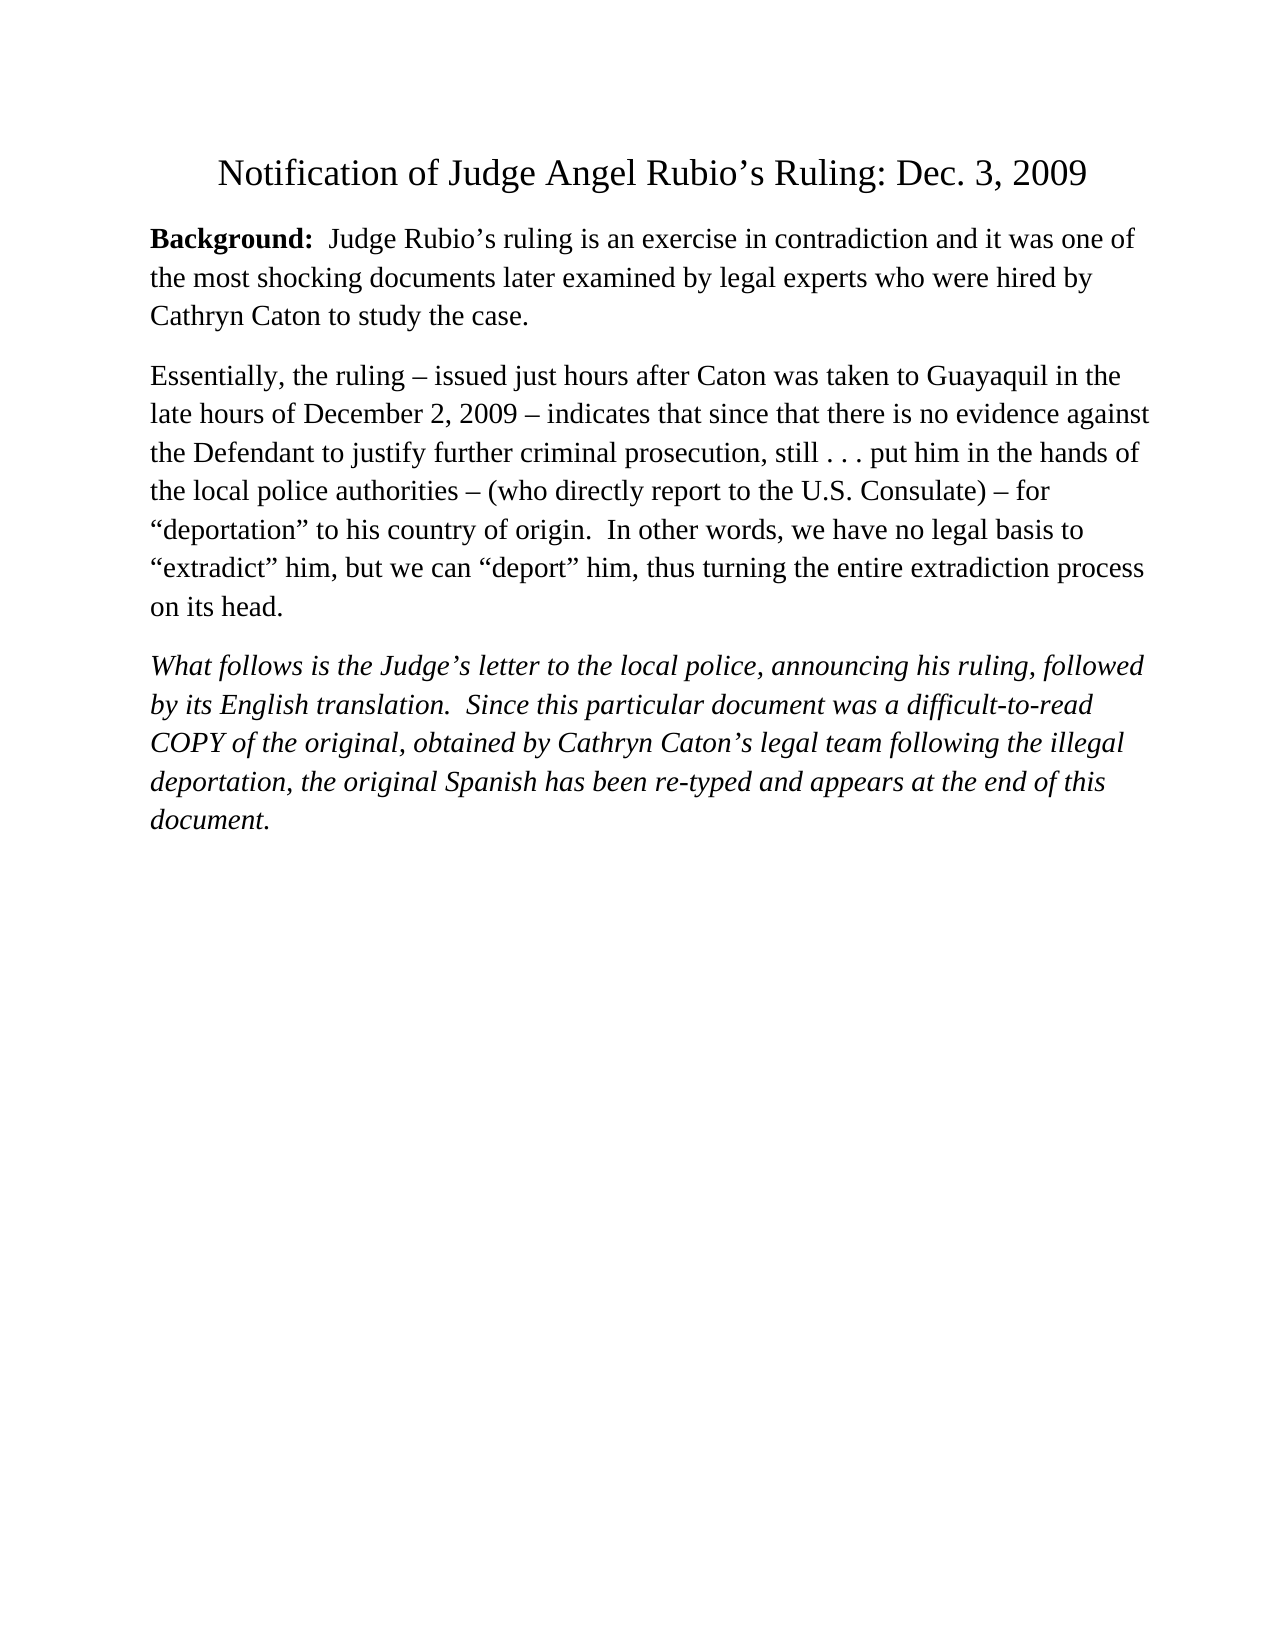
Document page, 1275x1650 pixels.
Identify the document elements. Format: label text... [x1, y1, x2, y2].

text Essentially, the ruling – issued just hours after Caton was taken to Guayaquil in the late hours of December 2, 2009 – indicates that since that there is no evidence against the Defendant to justify further criminal prosecution, still . . . put him in the hands of the local police authorities – (who directly report to the U.S. Consulate) – for “deportation” to his country of origin. In other words, we have no legal basis to “extradict” him, but we can “deport” him, thus turning the entire extradiction process on its head. [150, 358, 1155, 622]
text Notification of Judge Angel Rubio’s Ruling: Dec. 3, 2009 [150, 150, 1155, 193]
text Background: Judge Rubio’s ruling is an exercise in contradiction and it was one of the most shocking documents later examined by legal experts who were hired by Cathryn Caton to study the case. [150, 221, 1155, 332]
text What follows is the Judge’s letter to the local police, announcing his ruling, followed by its English translation. Since this particular document was a difficult-to-read COPY of the original, obtained by Cathryn Caton’s legal team following the illegal deportation, the original Spanish has been re-typed and appears at the end of this document. [150, 648, 1155, 836]
